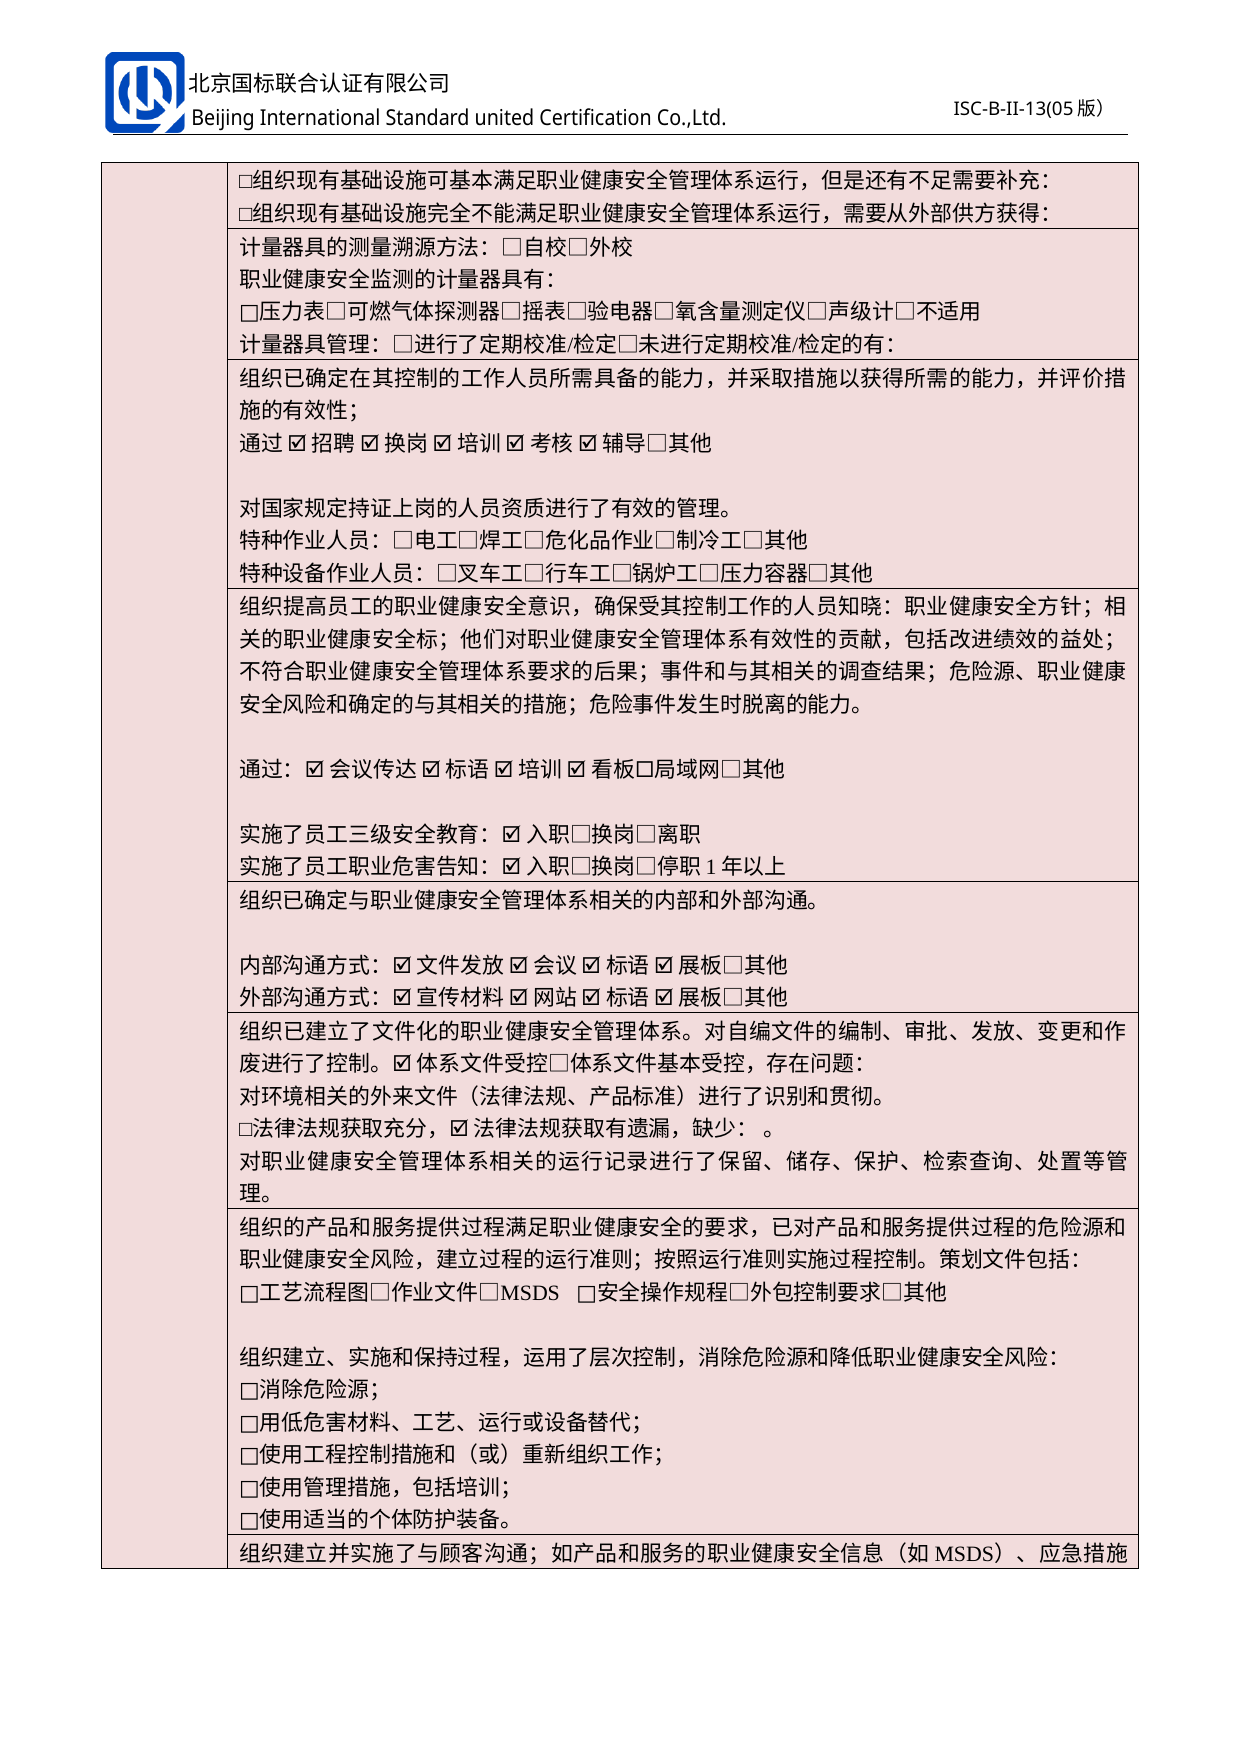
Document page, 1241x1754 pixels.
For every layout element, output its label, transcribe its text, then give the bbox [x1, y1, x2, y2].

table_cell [228, 1535, 1138, 1568]
table_cell 组织提高员工的职业健康安全意识，确保受其控制工作的人员知晓：职业健康安全方针；相关的职业健康安全标；他们对职业健康安全管理体系有效性的贡献，包括改进绩效的益处；不符合职业健康安全管理体系要求的后果；事件和与其相关的调查结果；危险源、职业健康安全风险和确定的与其相关的措施；危险事件发生时脱离的能力。 通过：会议传达标语培训看板局域网□其他 实施了员工三级安全教育：入职□换岗□离职 实施了员工职业危害告知：入职□换岗□停职1年以上 [228, 589, 1138, 881]
table_cell 组织已确定在其控制的工作人员所需具备的能力，并采取措施以获得所需的能力，并评价措施的有效性； 通过招聘换岗培训考核辅导□其他 对国家规定持证上岗的人员资质进行了有效的管理。 特种作业人员：□电工□焊工□危化品作业□制冷工□其他 特种设备作业人员：□叉车工□行车工□锅炉工□压力容器□其他 [228, 360, 1138, 588]
table_cell 组织的产品和服务提供过程满足职业健康安全的要求，已对产品和服务提供过程的危险源和职业健康安全风险，建立过程的运行准则；按照运行准则实施过程控制。策划文件包括： □工艺流程图□作业文件□MSDS □安全操作规程□外包控制要求□其他 组织建立、实施和保持过程，运用了层次控制，消除危险源和降低职业健康安全风险： □消除危险源； □用低危害材料、工艺、运行或设备替代； □使用工程控制措施和（或）重新组织工作； □使用管理措施，包括培训； □使用适当的个体防护装备。 [228, 1209, 1138, 1534]
table_cell 计量器具的测量溯源方法：□自校□外校 职业健康安全监测的计量器具有： □压力表□可燃气体探测器□摇表□验电器□氧含量测定仪□声级计□不适用 计量器具管理：□进行了定期校准/检定□未进行定期校准/检定的有： [228, 229, 1138, 359]
table_cell 组织已确定与职业健康安全管理体系相关的内部和外部沟通。 内部沟通方式：文件发放会议标语展板□其他 外部沟通方式：宣传材料网站标语展板□其他 [228, 882, 1138, 1012]
picture [105, 52, 185, 133]
table_cell 组织已建立了文件化的职业健康安全管理体系。对自编文件的编制、审批、发放、变更和作废进行了控制。体系文件受控□体系文件基本受控，存在问题： 对环境相关的外来文件（法律法规、产品标准）进行了识别和贯彻。 □法律法规获取充分，法律法规获取有遗漏，缺少： 。 对职业健康安全管理体系相关的运行记录进行了保留、储存、保护、检索查询、处置等管理。 [228, 1013, 1138, 1208]
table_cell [228, 163, 1138, 228]
